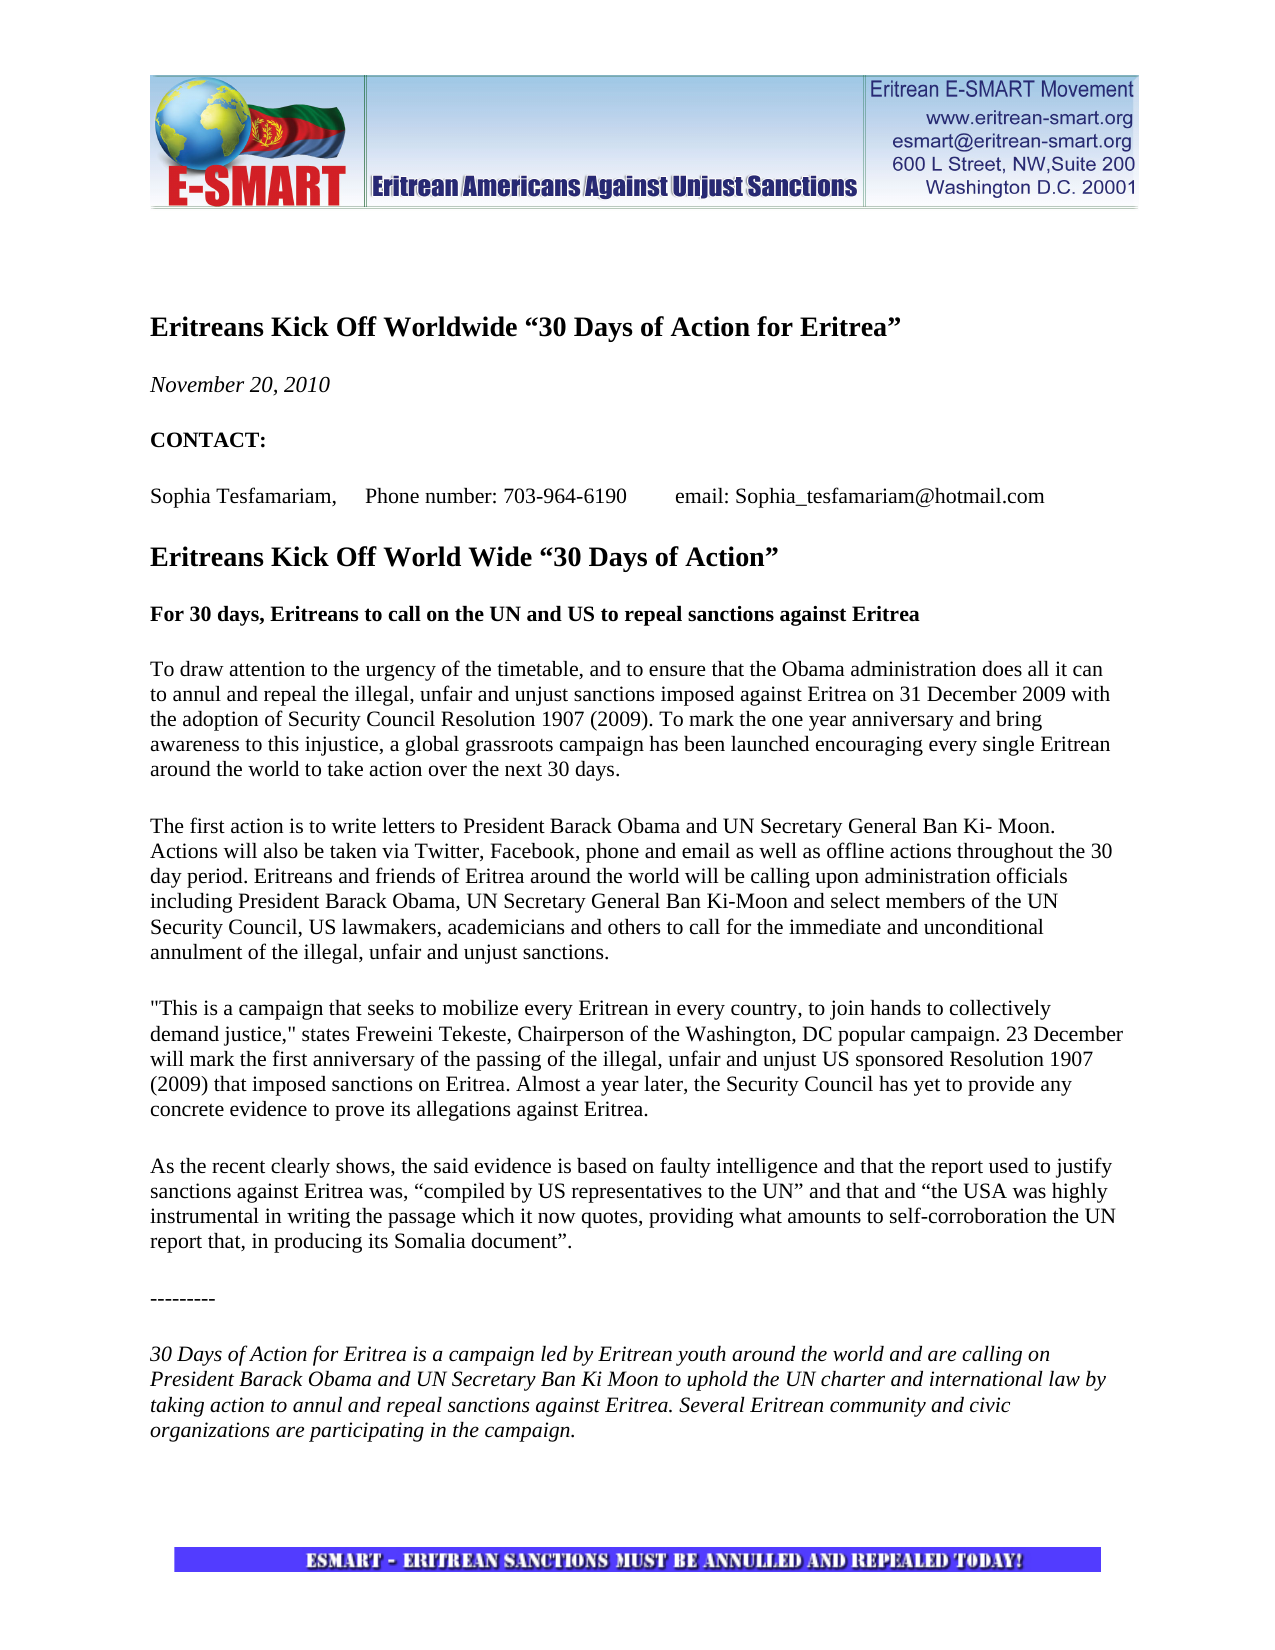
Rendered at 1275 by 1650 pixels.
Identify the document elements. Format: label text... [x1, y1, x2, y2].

text November 20, 2010 [150, 371, 1125, 397]
text Sophia Tesfamariam, Phone number: 703-964-6190 email: Sophia_tesfamariam@hotmail.com [150, 483, 1125, 508]
text To draw attention to the urgency of the timetable, and to ensure that the Obama administration does all it can to annul and repeal the illegal, unfair and unjust sanctions imposed against Eritrea on 31 December 2009 with the adoption of Security Council Resolution 1907 (2009). To mark the one year anniversary and bring awareness to this injustice, a global grassroots campaign has been launched encouraging every single Eritrean around the world to take action over the next 30 days. [150, 656, 1125, 782]
text CONTACT: [150, 427, 1125, 452]
text The first action is to write letters to President Barack Obama and UN Secretary General Ban Ki- Moon. Actions will also be taken via Twitter, Facebook, phone and email as well as offline actions throughout the 30 day period. Eritreans and friends of Eritrea around the world will be calling upon administration officials including President Barack Obama, UN Secretary General Ban Ki-Moon and select members of the UN Security Council, US lawmakers, academicians and others to call for the immediate and unconditional annulment of the illegal, unfair and unjust sanctions. [150, 813, 1125, 964]
text "This is a campaign that seeks to mobilize every Eritrean in every country, to join hands to collectively demand justice," states Freweini Tekeste, Chairperson of the popular campaign. 23 December will mark the first anniversary of the passing of the illegal, unfair and unjust US sponsored Resolution 1907 (2009) that imposed sanctions on . Almost a year later, the Security Council has yet to provide any concrete evidence to prove its allegations against . [150, 995, 1125, 1121]
text --------- [150, 1285, 1125, 1310]
text 30 Days of Action for Eritrea is a campaign led by Eritrean youth around the world and are calling on President Barack Obama and UN Secretary Ban Ki Moon to uphold the UN charter and international law by taking action to annul and repeal sanctions against Eritrea. Several Eritrean community and civic organizations are participating in the campaign. [150, 1341, 1125, 1442]
text Eritreans Kick Off World Wide “30 Days of Action” [150, 539, 1125, 572]
picture [174, 1547, 1101, 1572]
text Eritreans Kick Off Worldwide “30 Days of Action for ” [150, 309, 1125, 342]
text As the recent clearly shows, the said evidence is based on faulty intelligence and that the report used to justify sanctions against Eritrea was, “compiled by US representatives to the UN” and that and “the USA was highly instrumental in writing the passage which it now quotes, providing what amounts to self-corroboration the UN report that, in producing its Somalia document”. [150, 1153, 1125, 1253]
picture [150, 75, 1139, 211]
text For 30 days, Eritreans to call on the UN and US to repeal sanctions against Eritrea [150, 601, 1125, 626]
